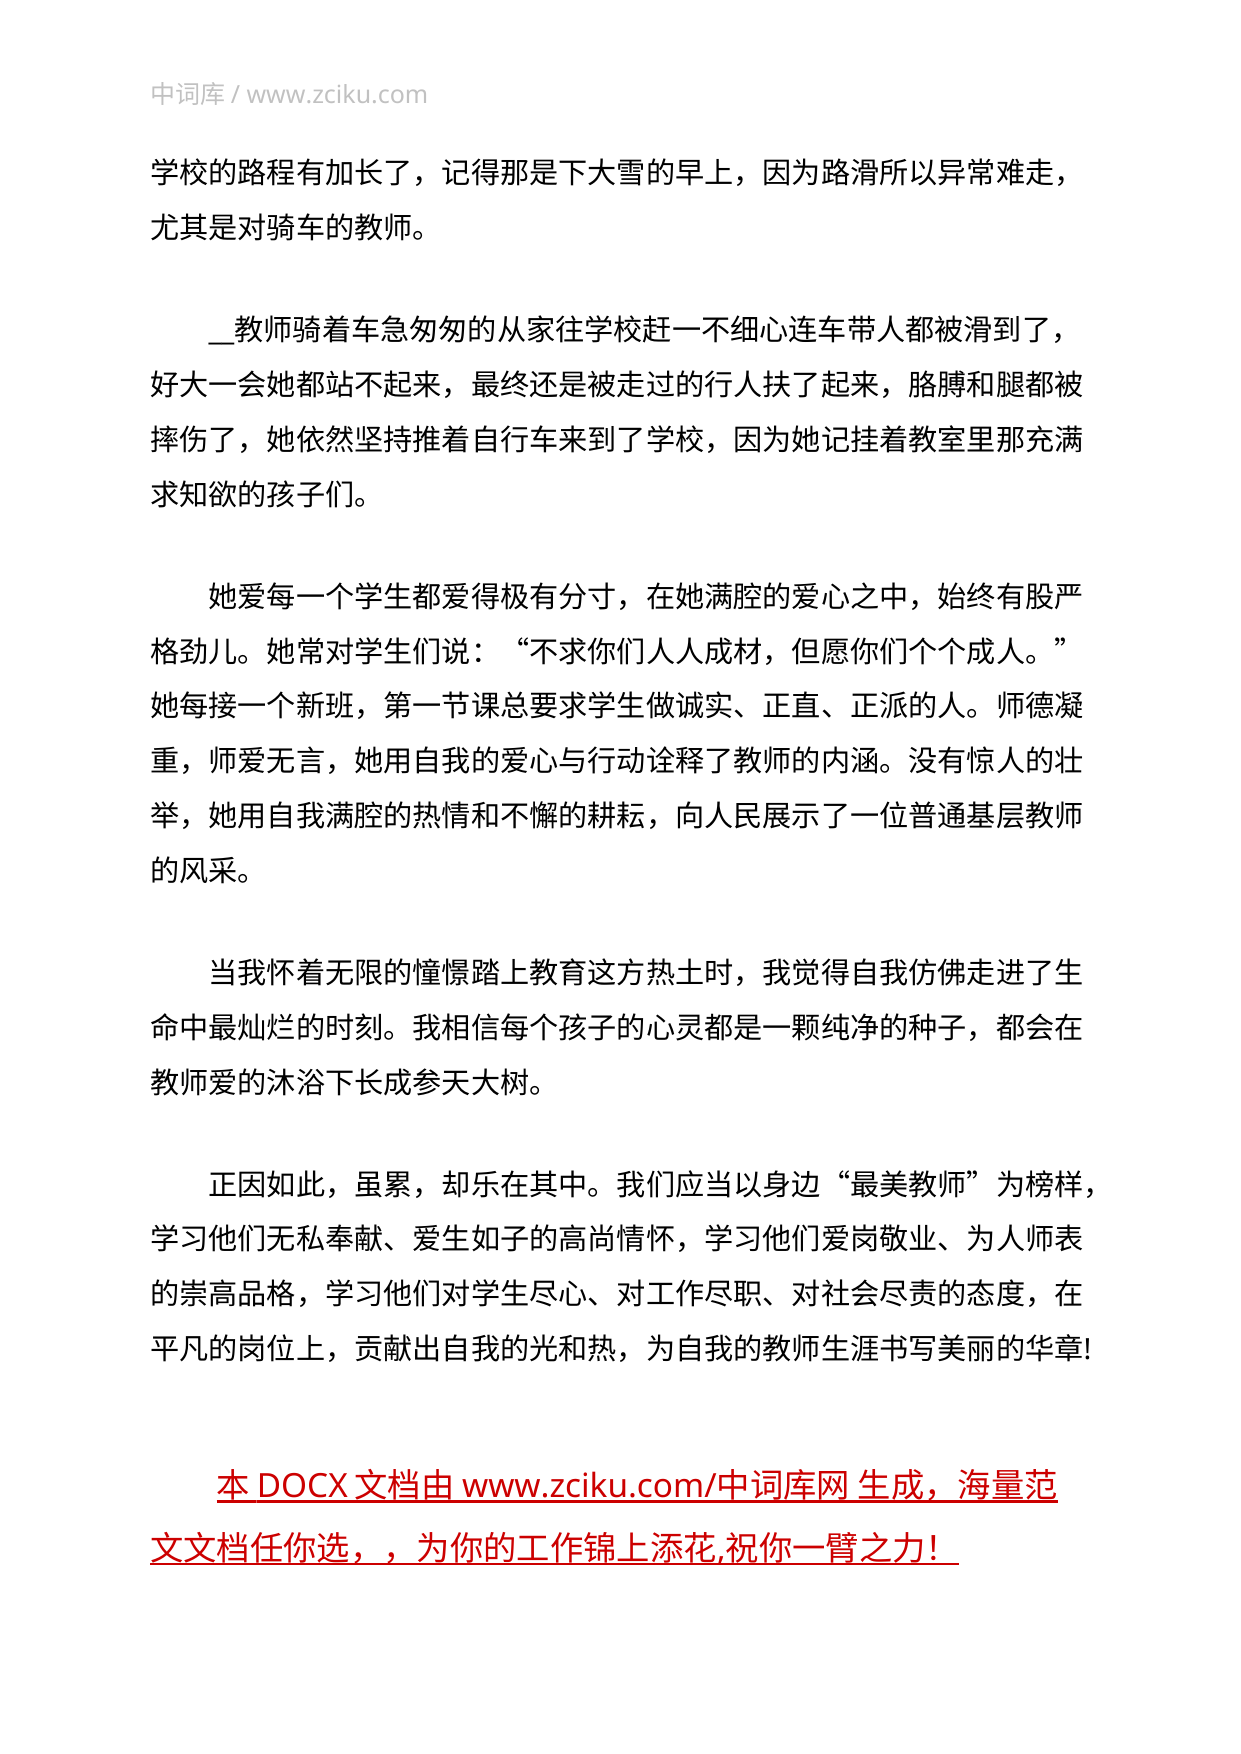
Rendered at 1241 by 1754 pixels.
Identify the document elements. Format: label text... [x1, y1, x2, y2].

text __教师骑着车急匆匆的从家往学校赶一不细心连车带人都被滑到了，好大一会她都站不起来，最终还是被走过的行人扶了起来，胳膊和腿都被摔伤了，她依然坚持推着自行车来到了学校，因为她记挂着教室里那充满求知欲的孩子们。 [150, 307, 1090, 514]
text 当我怀着无限的憧憬踏上教育这方热土时，我觉得自我仿佛走进了生命中最灿烂的时刻。我相信每个孩子的心灵都是一颗纯净的种子，都会在教师爱的沐浴下长成参天大树。 [150, 949, 1090, 1102]
text 正因如此，虽累，却乐在其中。我们应当以身边“最美教师”为榜样，学习他们无私奉献、爱生如子的高尚情怀，学习他们爱岗敬业、为人师表的崇高品格，学习他们对学生尽心、对工作尽职、对社会尽责的态度，在平凡的岗位上，贡献出自我的光和热，为自我的教师生涯书写美丽的华章! [150, 1161, 1090, 1368]
text 本DOCX文档由 www.zciku.com/中词库网 生成，海量范文文档任你选，，为你的工作锦上添花,祝你一臂之力！ [150, 1459, 1090, 1570]
text 她爱每一个学生都爱得极有分寸，在她满腔的爱心之中，始终有股严格劲儿。她常对学生们说：“不求你们人人成材，但愿你们个个成人。”她每接一个新班，第一节课总要求学生做诚实、正直、正派的人。师德凝重，师爱无言，她用自我的爱心与行动诠释了教师的内涵。没有惊人的壮举，她用自我满腔的热情和不懈的耕耘，向人民展示了一位普通基层教师的风采。 [150, 573, 1090, 890]
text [150, 150, 1090, 247]
